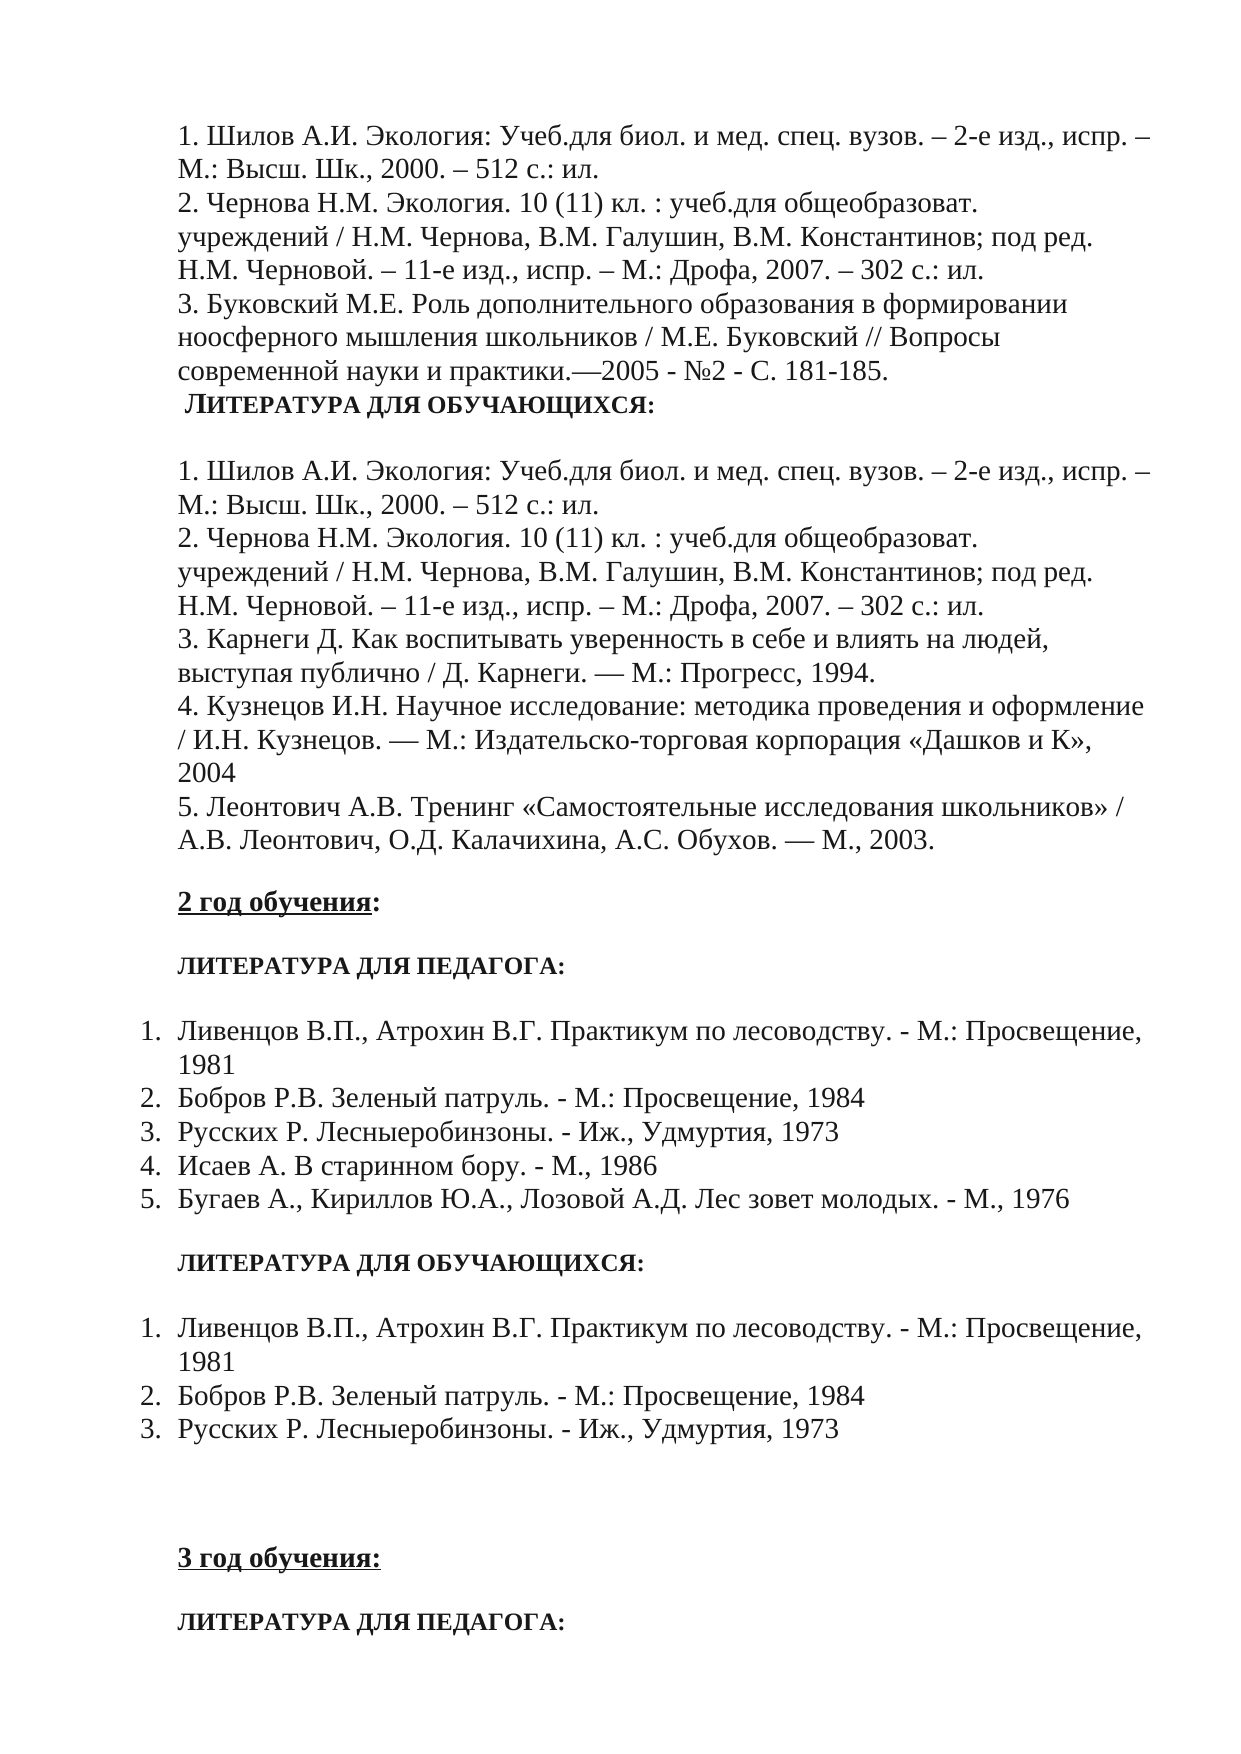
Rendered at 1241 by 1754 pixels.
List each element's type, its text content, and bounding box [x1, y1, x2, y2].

text 2. Чернова Н.М. Экология. 10 (11) кл. : учеб.для общеобразоват. учреждений / Н.М. Чернова, В.М. Галушин, В.М. Константинов; под ред. Н.М. Черновой. – 11-е изд., испр. – М.: Дрофа, 2007. – 302 с.: ил. [177, 521, 1152, 621]
list Бобров Р.В. Зеленый патруль. - М.: Просвещение, 1984 [140, 1378, 1152, 1411]
text 3. Буковский М.Е. Роль дополнительного образования в формировании ноосферного мышления школьников / М.Е. Буковский // Вопросы современной науки и практики.—2005 - №2 - С. 181-185. [177, 286, 1152, 386]
list Исаев А. В старинном бору. - М., 1986 [140, 1148, 1152, 1181]
list Ливенцов В.П., Атрохин В.Г. Практикум по лесоводству. - М.: Просвещение, 1981 [140, 1013, 1152, 1081]
text 5. Леонтович А.В. Тренинг «Самостоятельные исследования школьников» / А.В. Леонтович, О.Д. Калачихина, А.С. Обухов. — М., 2003. [177, 789, 1152, 856]
list Русских Р. Лесныеробинзоны. - Иж., Удмуртия, 1973 [140, 1411, 1152, 1445]
text ЛИТЕРАТУРА ДЛЯ ПЕДАГОГА: [177, 1607, 1152, 1636]
text 1. Шилов А.И. Экология: Учеб.для биол. и мед. спец. вузов. – 2-е изд., испр. – М.: Высш. Шк., 2000. – 512 с.: ил. [177, 453, 1152, 521]
list Бобров Р.В. Зеленый патруль. - М.: Просвещение, 1984 [140, 1081, 1152, 1114]
text 2. Чернова Н.М. Экология. 10 (11) кл. : учеб.для общеобразоват. учреждений / Н.М. Чернова, В.М. Галушин, В.М. Константинов; под ред. Н.М. Черновой. – 11-е изд., испр. – М.: Дрофа, 2007. – 302 с.: ил. [177, 185, 1152, 286]
text 3. Карнеги Д. Как воспитывать уверенность в себе и влиять на людей, выступая публично / Д. Карнеги. — М.: Прогресс, 1994. [177, 621, 1152, 688]
list Бугаев А., Кириллов Ю.А., Лозовой А.Д. Лес зовет молодых. - М., 1976 [140, 1181, 1152, 1215]
text 3 год обучения: [177, 1540, 1152, 1573]
list Русских Р. Лесныеробинзоны. - Иж., Удмуртия, 1973 [140, 1114, 1152, 1148]
list Ливенцов В.П., Атрохин В.Г. Практикум по лесоводству. - М.: Просвещение, 1981 [140, 1311, 1152, 1378]
text 1. Шилов А.И. Экология: Учеб.для биол. и мед. спец. вузов. – 2-е изд., испр. – М.: Высш. Шк., 2000. – 512 с.: ил. [177, 118, 1152, 185]
text 2 год обучения: [177, 884, 1152, 918]
text 4. Кузнецов И.Н. Научное исследование: методика проведения и оформление / И.Н. Кузнецов. — М.: Издательско-торговая корпорация «Дашков и К», 2004 [177, 688, 1152, 789]
text ЛИТЕРАТУРА ДЛЯ ПЕДАГОГА: [177, 951, 1152, 980]
text ЛИТЕРАТУРА ДЛЯ ОБУЧАЮЩИХСЯ: [177, 1248, 1152, 1277]
text ЛИТЕРАТУРА ДЛЯ ОБУЧАЮЩИХСЯ: [177, 386, 1152, 420]
